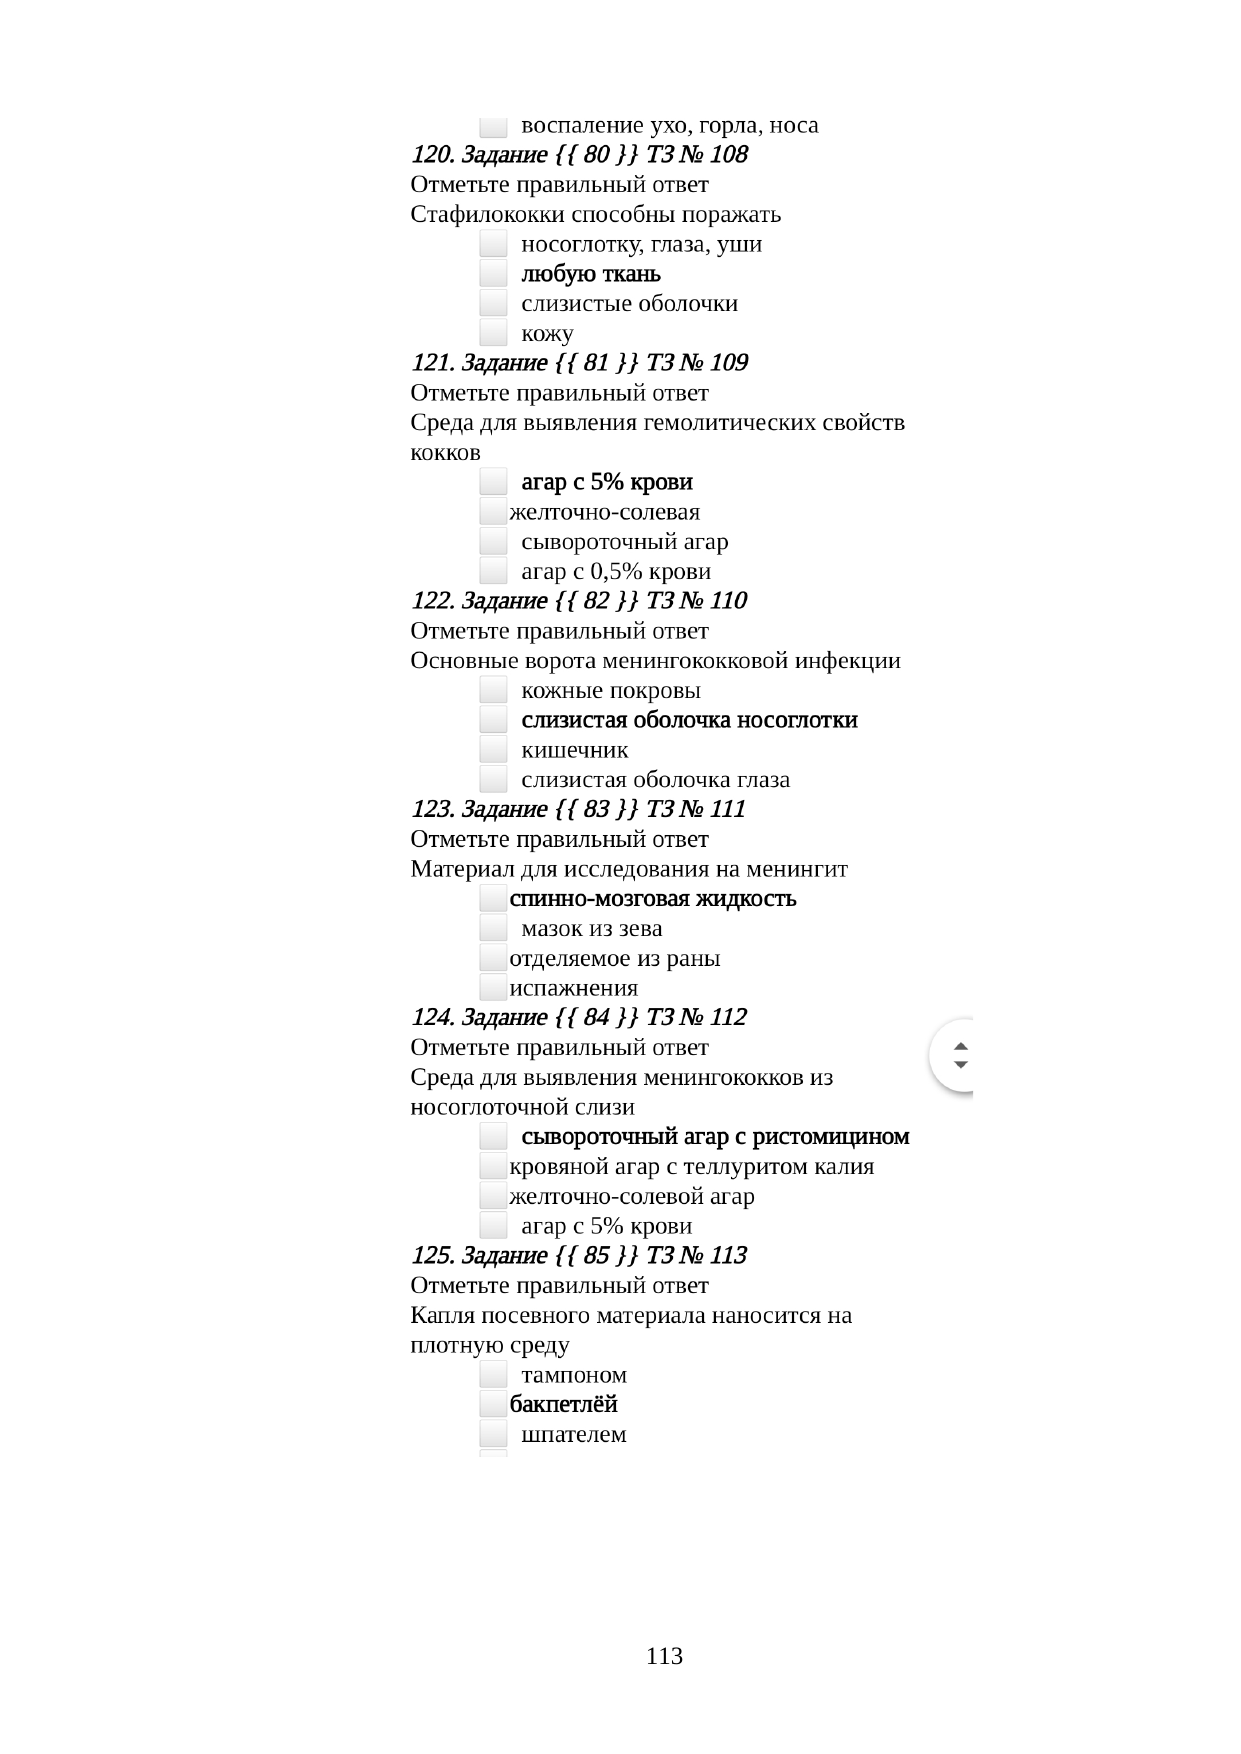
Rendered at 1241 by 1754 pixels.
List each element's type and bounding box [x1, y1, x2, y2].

picture [355, 118, 974, 1457]
